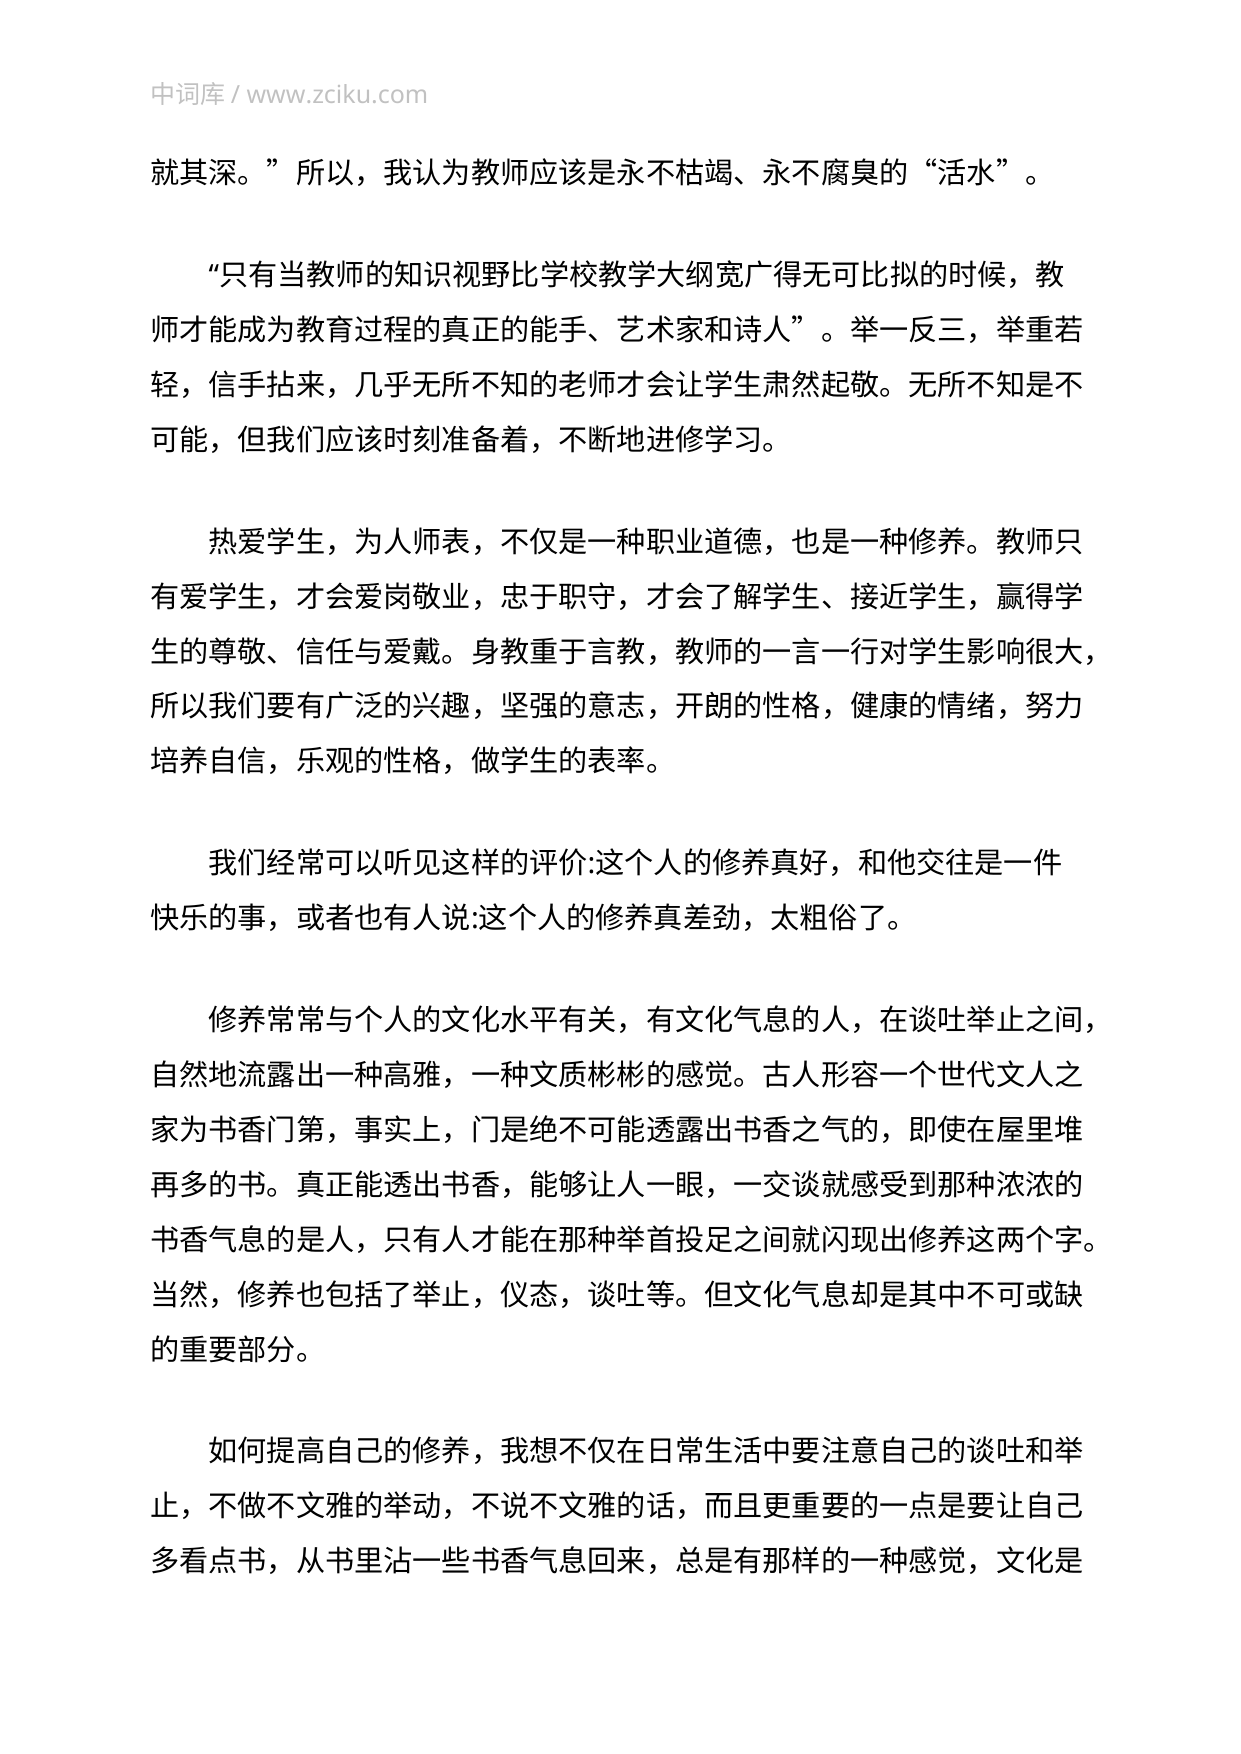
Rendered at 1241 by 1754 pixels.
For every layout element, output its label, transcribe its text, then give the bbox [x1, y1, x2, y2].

text 修养常常与个人的文化水平有关，有文化气息的人，在谈吐举止之间，自然地流露出一种高雅，一种文质彬彬的感觉。古人形容一个世代文人之家为书香门第，事实上，门是绝不可能透露出书香之气的，即使在屋里堆再多的书。真正能透出书香，能够让人一眼，一交谈就感受到那种浓浓的书香气息的是人，只有人才能在那种举首投足之间就闪现出修养这两个字。当然，修养也包括了举止，仪态，谈吐等。但文化气息却是其中不可或缺的重要部分。 [150, 997, 1090, 1368]
text 我们经常可以听见这样的评价:这个人的修养真好，和他交往是一件快乐的事，或者也有人说:这个人的修养真差劲，太粗俗了。 [150, 840, 1090, 937]
text “只有当教师的知识视野比学校教学大纲宽广得无可比拟的时候，教师才能成为教育过程的真正的能手、艺术家和诗人”。举一反三，举重若轻，信手拈来，几乎无所不知的老师才会让学生肃然起敬。无所不知是不可能，但我们应该时刻准备着，不断地进修学习。 [150, 252, 1090, 459]
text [150, 1428, 1090, 1580]
text 热爱学生，为人师表，不仅是一种职业道德，也是一种修养。教师只有爱学生，才会爱岗敬业，忠于职守，才会了解学生、接近学生，赢得学生的尊敬、信任与爱戴。身教重于言教，教师的一言一行对学生影响很大，所以我们要有广泛的兴趣，坚强的意志，开朗的性格，健康的情绪，努力培养自信，乐观的性格，做学生的表率。 [150, 518, 1090, 780]
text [150, 150, 1090, 192]
